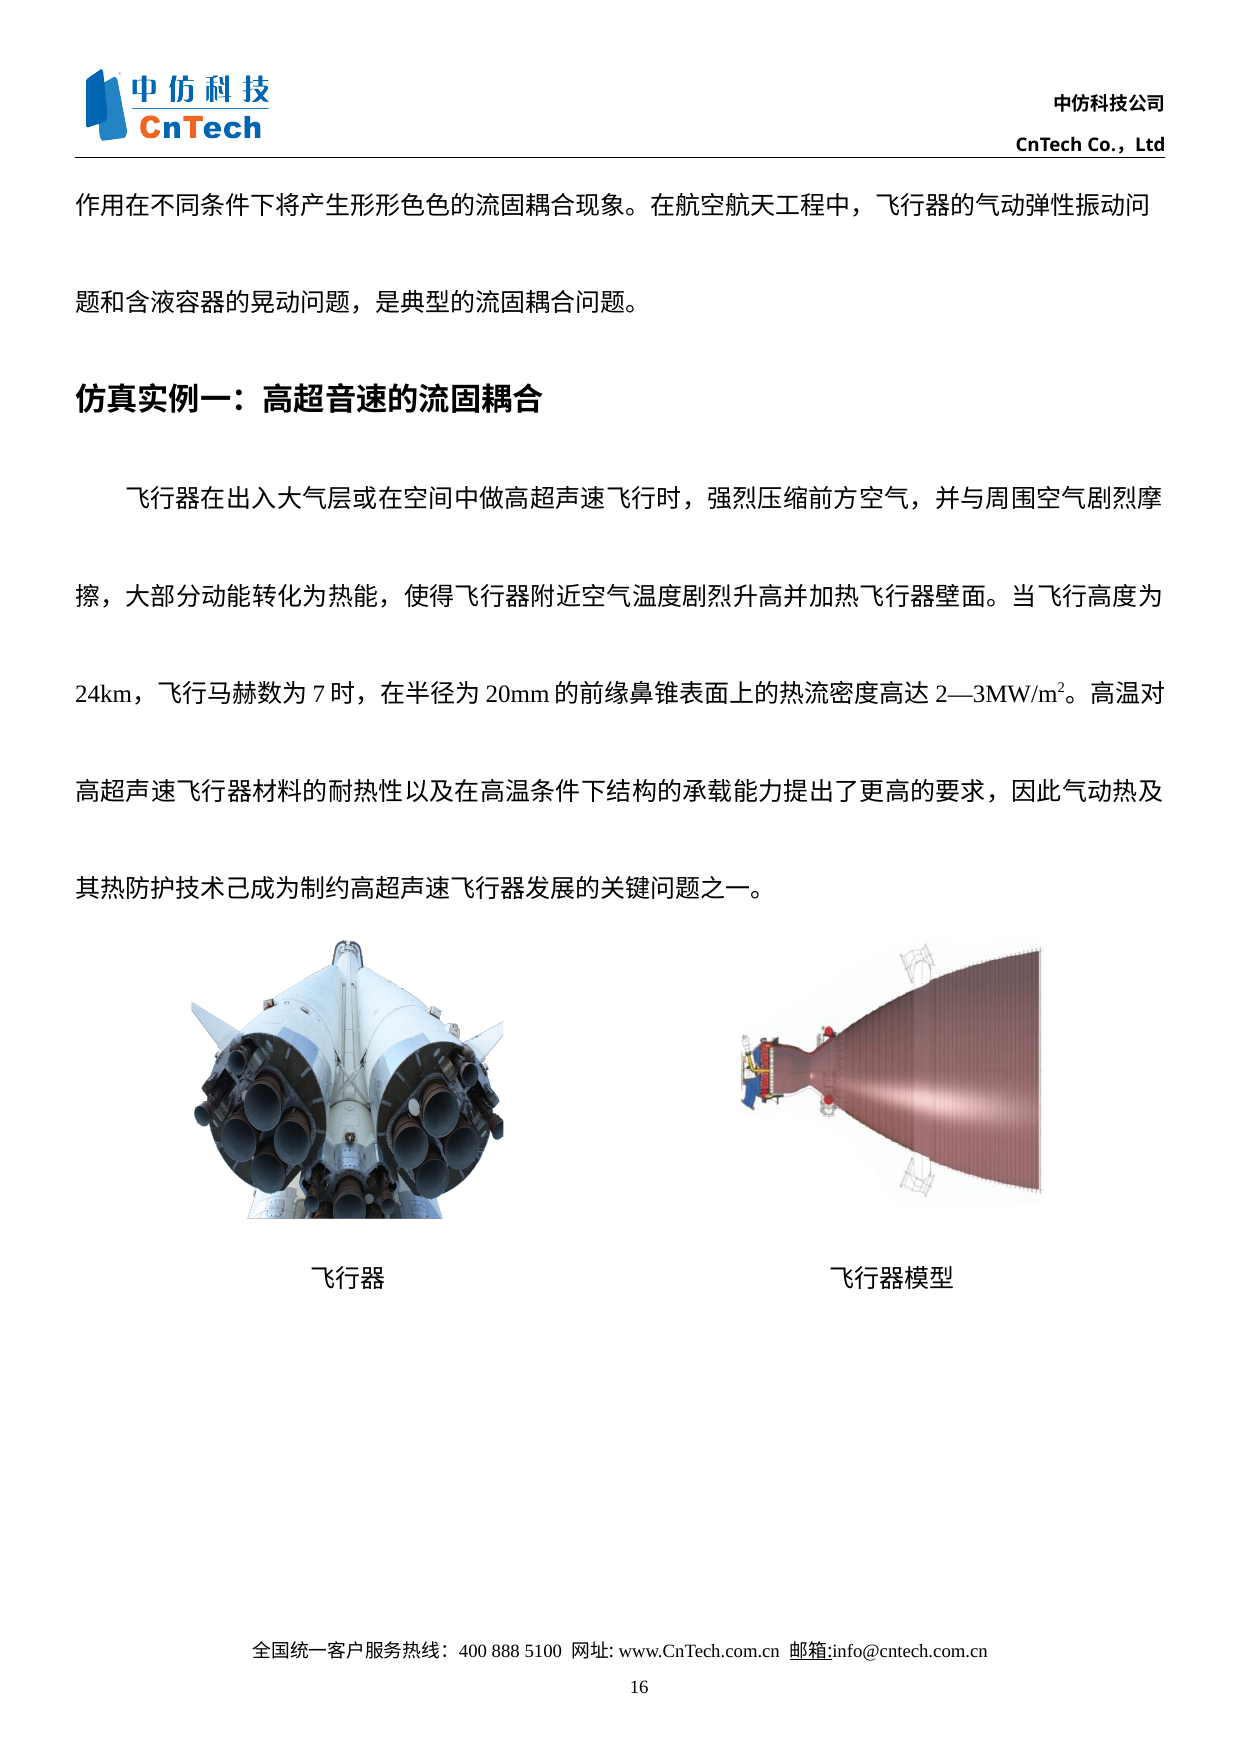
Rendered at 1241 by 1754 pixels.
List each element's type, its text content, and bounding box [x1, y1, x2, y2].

picture [740, 937, 1044, 1207]
subtitle 仿真实例一：高超音速的流固耦合 [75, 364, 1165, 429]
table_header [75, 937, 619, 1244]
picture [86, 69, 269, 141]
table_header [620, 937, 1164, 1244]
table_cell 飞行器模型 [620, 1244, 1164, 1323]
table_cell 飞行器 [75, 1244, 619, 1323]
text 飞行器在出入大气层或在空间中做高超声速飞行时，强烈压缩前方空气，并与周围空气剧烈摩擦，大部分动能转化为热能，使得飞行器附近空气温度剧烈升高并加热飞行器壁面。当飞行高度为24km，飞行马赫数为7时，在半径为20mm的前缘鼻锥表面上的热流密度高达2—3MW/m2。高温对高超声速飞行器材料的耐热性以及在高温条件下结构的承载能力提出了更高的要求，因此气动热及其热防护技术己成为制约高超声速飞行器发展的关键问题之一。 [75, 464, 1165, 919]
picture [191, 937, 504, 1219]
